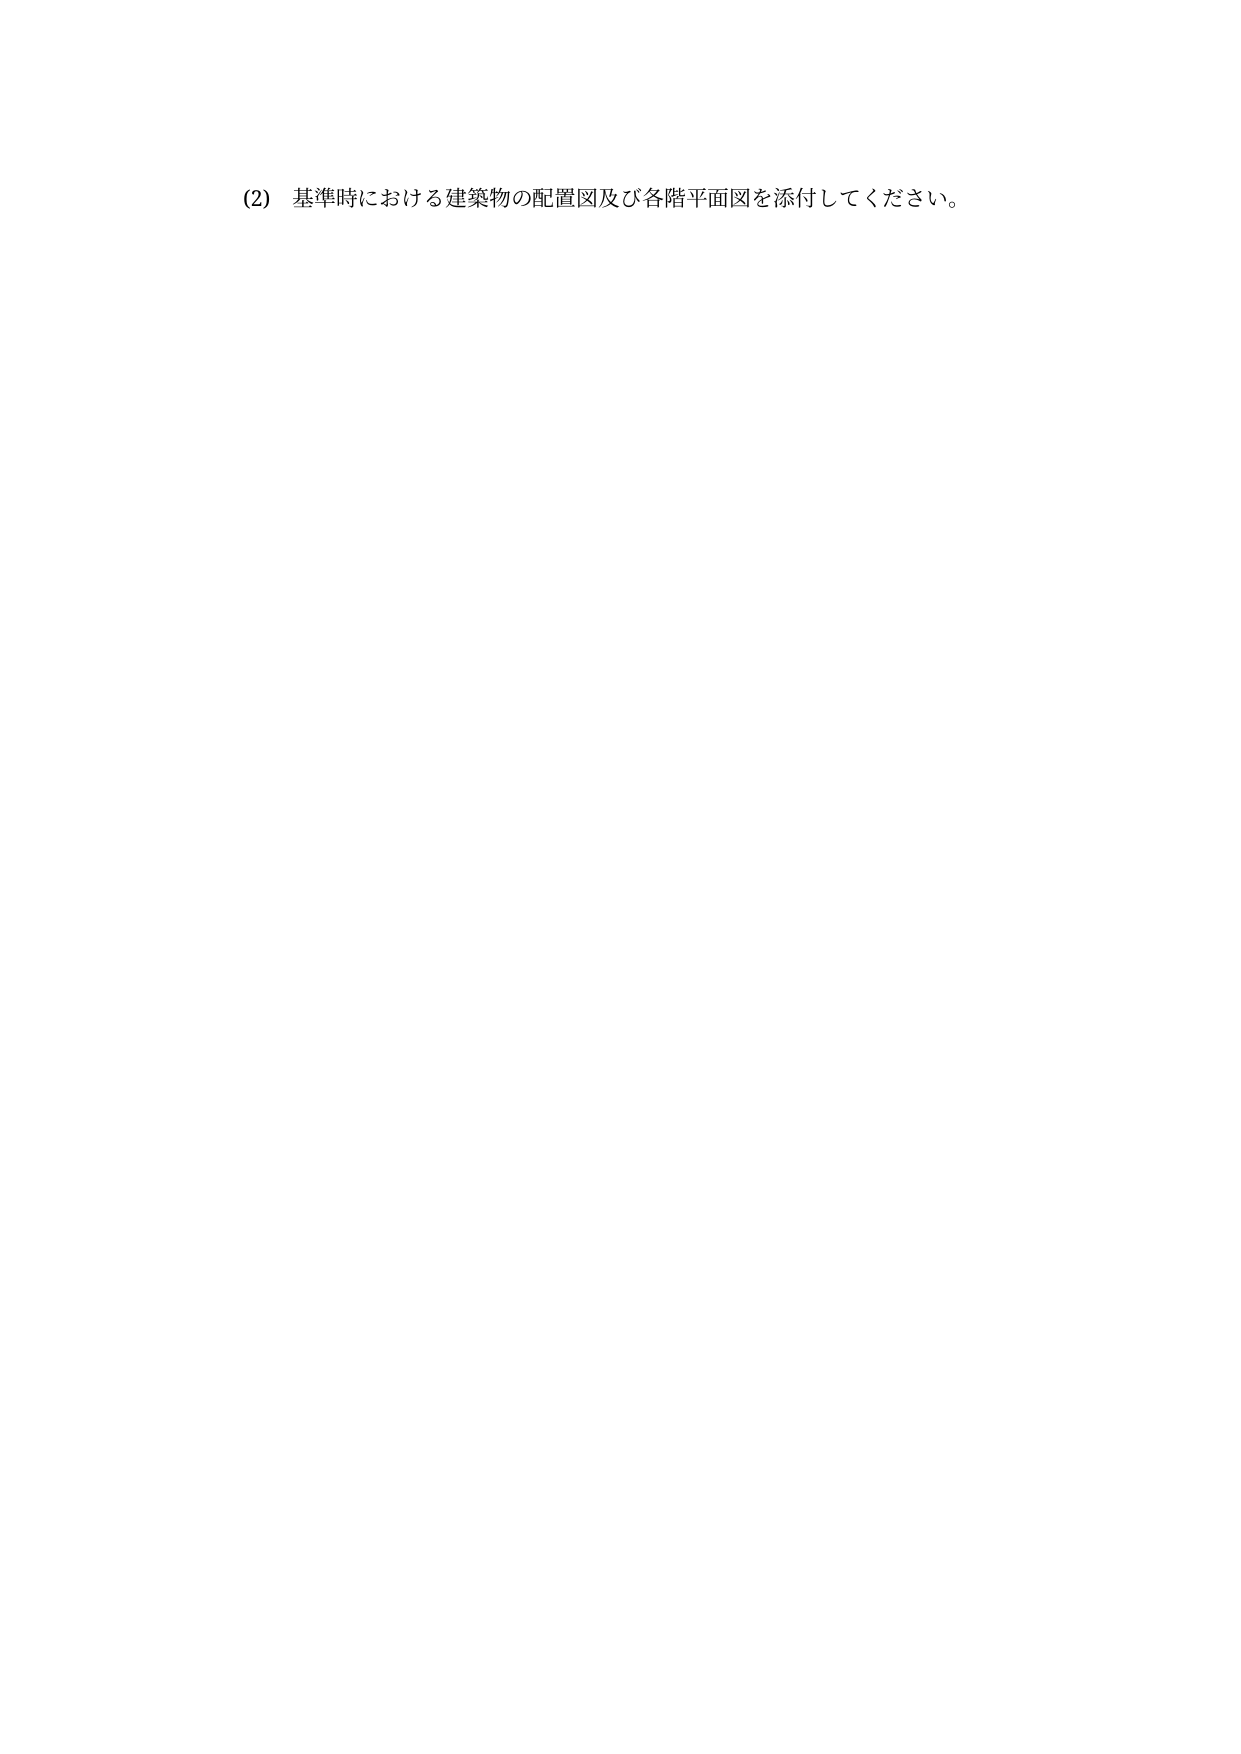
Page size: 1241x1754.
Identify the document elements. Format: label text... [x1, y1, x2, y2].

text (2) 基準時における建築物の配置図及び各階平面図を添付してください。 [177, 179, 1063, 214]
